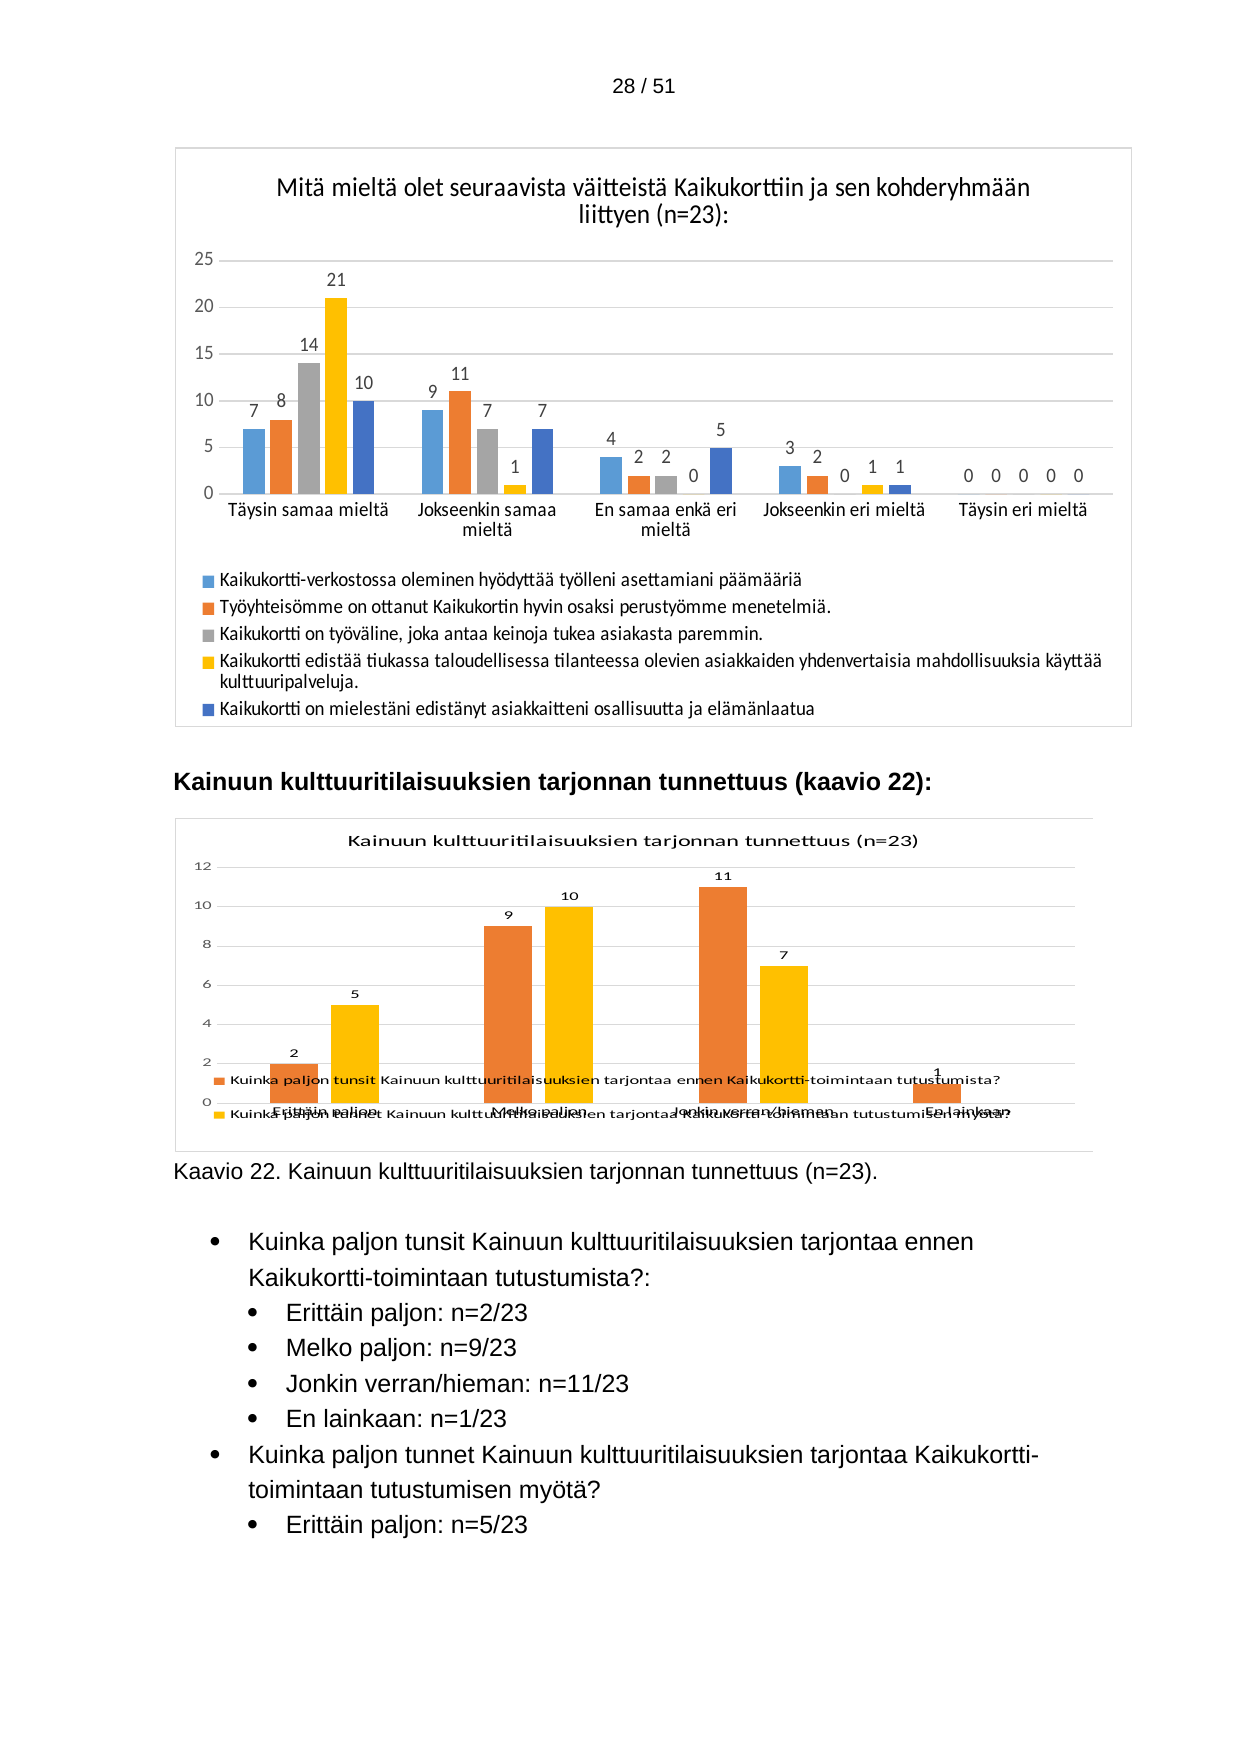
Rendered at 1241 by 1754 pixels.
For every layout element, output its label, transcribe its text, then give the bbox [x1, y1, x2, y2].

list Jonkin verran/hieman: n=11/23 [248, 1364, 1045, 1399]
list Erittäin paljon: n=2/23 [248, 1293, 1045, 1328]
text Kainuun kulttuuritilaisuuksien tarjonnan tunnettuus (kaavio 22): [173, 762, 1045, 798]
list Kuinka paljon tunnet Kainuun kulttuuritilaisuuksien tarjontaa Kaikukortti-toimintaan tutustumisen myötä? [211, 1435, 1045, 1506]
text Kaavio 22. Kainuun kulttuuritilaisuuksien tarjonnan tunnettuus (n=23). [173, 798, 1045, 1187]
list Erittäin paljon: n=5/23 [248, 1506, 1045, 1541]
list Melko paljon: n=9/23 [248, 1328, 1045, 1364]
list En lainkaan: n=1/23 [248, 1399, 1045, 1435]
list Kuinka paljon tunsit Kainuun kulttuuritilaisuuksien tarjontaa ennen Kaikukortti-toimintaan tutustumista?: [211, 1222, 1045, 1293]
